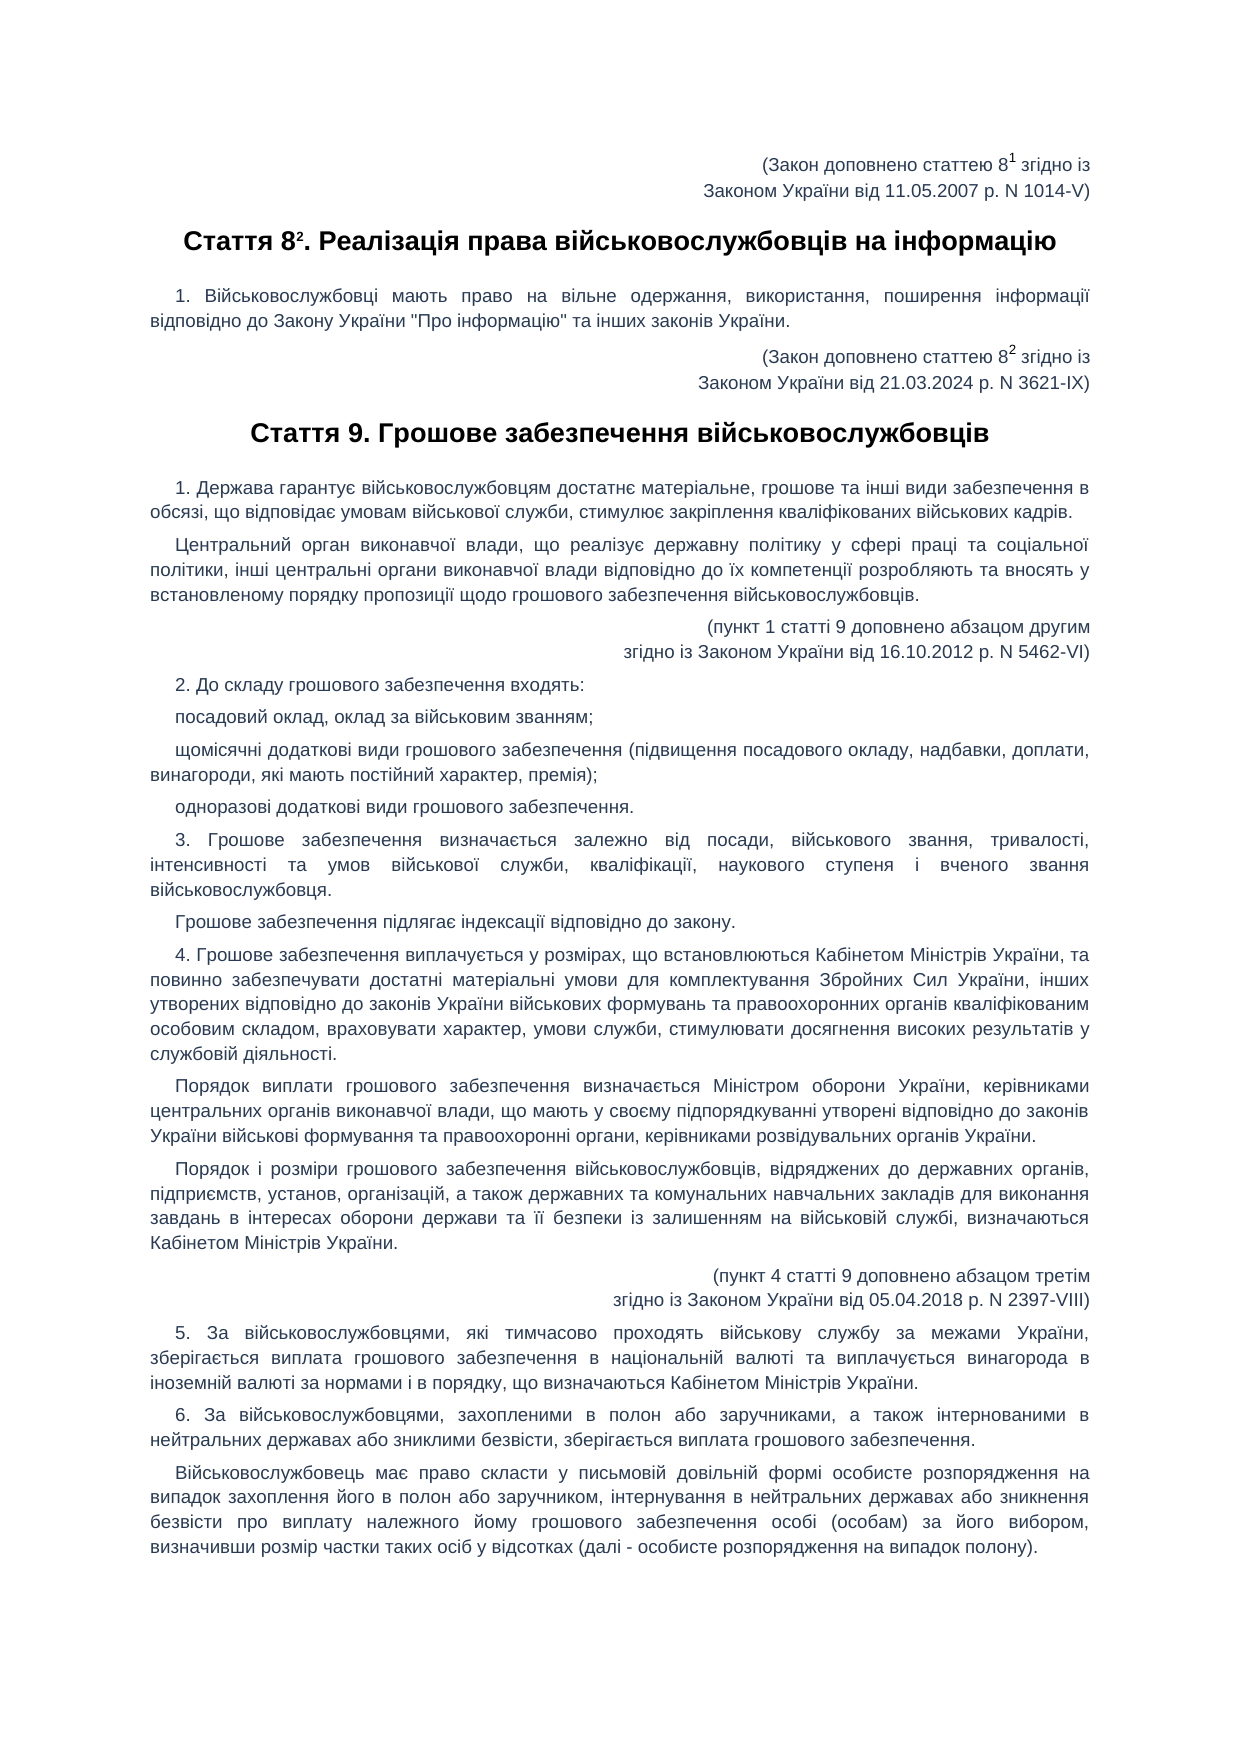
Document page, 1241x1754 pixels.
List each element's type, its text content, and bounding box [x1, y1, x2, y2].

text Військовослужбовець має право скласти у письмовій довільній формі особисте розпорядження на випадок захоплення його в полон або заручником, інтернування в нейтральних державах або зникнення безвісти про виплату належного йому грошового забезпечення особі (особам) за його вибором, визначивши розмір частки таких осіб у відсотках (далі - особисте розпорядження на випадок полону). [150, 1461, 1090, 1557]
text (пункт 4 статті 9 доповнено абзацом третім згідно із Законом України від 05.04.2018 р. N 2397-VIII) [150, 1264, 1090, 1311]
text Порядок виплати грошового забезпечення визначається Міністром оборони України, керівниками центральних органів виконавчої влади, що мають у своєму підпорядкуванні утворені відповідно до законів України військові формування та правоохоронні органи, керівниками розвідувальних органів України. [150, 1075, 1090, 1146]
text 1. Держава гарантує військовослужбовцям достатнє матеріальне, грошове та інші види забезпечення в обсязі, що відповідає умовам військової служби, стимулює закріплення кваліфікованих військових кадрів. [150, 477, 1090, 523]
text (Закон доповнено статтею 82 згідно із Законом України від 21.03.2024 р. N 3621-IX) [150, 342, 1090, 393]
text 5. За військовослужбовцями, які тимчасово проходять військову службу за межами України, зберігається виплата грошового забезпечення в національній валюті та виплачується винагорода в іноземній валюті за нормами і в порядку, що визначаються Кабінетом Міністрів України. [150, 1322, 1090, 1393]
text 4. Грошове забезпечення виплачується у розмірах, що встановлюються Кабінетом Міністрів України, та повинно забезпечувати достатні матеріальні умови для комплектування Збройних Сил України, інших утворених відповідно до законів України військових формувань та правоохоронних органів кваліфікованим особовим складом, враховувати характер, умови служби, стимулювати досягнення високих результатів у службовій діяльності. [150, 943, 1090, 1064]
text щомісячні додаткові види грошового забезпечення (підвищення посадового окладу, надбавки, доплати, винагороди, які мають постійний характер, премія); [150, 739, 1090, 785]
text 3. Грошове забезпечення визначається залежно від посади, військового звання, тривалості, інтенсивності та умов військової служби, кваліфікації, наукового ступеня і вченого звання військовослужбовця. [150, 829, 1090, 900]
text посадовий оклад, оклад за військовим званням; [150, 706, 1090, 728]
text 6. За військовослужбовцями, захопленими в полон або заручниками, а також інтернованими в нейтральних державах або зниклими безвісти, зберігається виплата грошового забезпечення. [150, 1404, 1090, 1450]
subtitle Стаття 82. Реалізація права військовослужбовців на інформацію [150, 225, 1090, 256]
text (пункт 1 статті 9 доповнено абзацом другим згідно із Законом України від 16.10.2012 р. N 5462-VI) [150, 616, 1090, 662]
subtitle Стаття 9. Грошове забезпечення військовослужбовців [150, 417, 1090, 448]
text Порядок і розміри грошового забезпечення військовослужбовців, відряджених до державних органів, підприємств, установ, організацій, а також державних та комунальних навчальних закладів для виконання завдань в інтересах оборони держави та її безпеки із залишенням на військовій службі, визначаються Кабінетом Міністрів України. [150, 1157, 1090, 1253]
text 1. Військовослужбовці мають право на вільне одержання, використання, поширення інформації відповідно до Закону України "Про інформацію" та інших законів України. [150, 284, 1090, 331]
text (Закон доповнено статтею 81 згідно із Законом України від 11.05.2007 р. N 1014-V) [150, 150, 1090, 201]
text одноразові додаткові види грошового забезпечення. [150, 796, 1090, 818]
text Грошове забезпечення підлягає індексації відповідно до закону. [150, 911, 1090, 932]
text Центральний орган виконавчої влади, що реалізує державну політику у сфері праці та соціальної політики, інші центральні органи виконавчої влади відповідно до їх компетенції розробляють та вносять у встановленому порядку пропозиції щодо грошового забезпечення військовослужбовців. [150, 534, 1090, 605]
text 2. До складу грошового забезпечення входять: [150, 673, 1090, 695]
